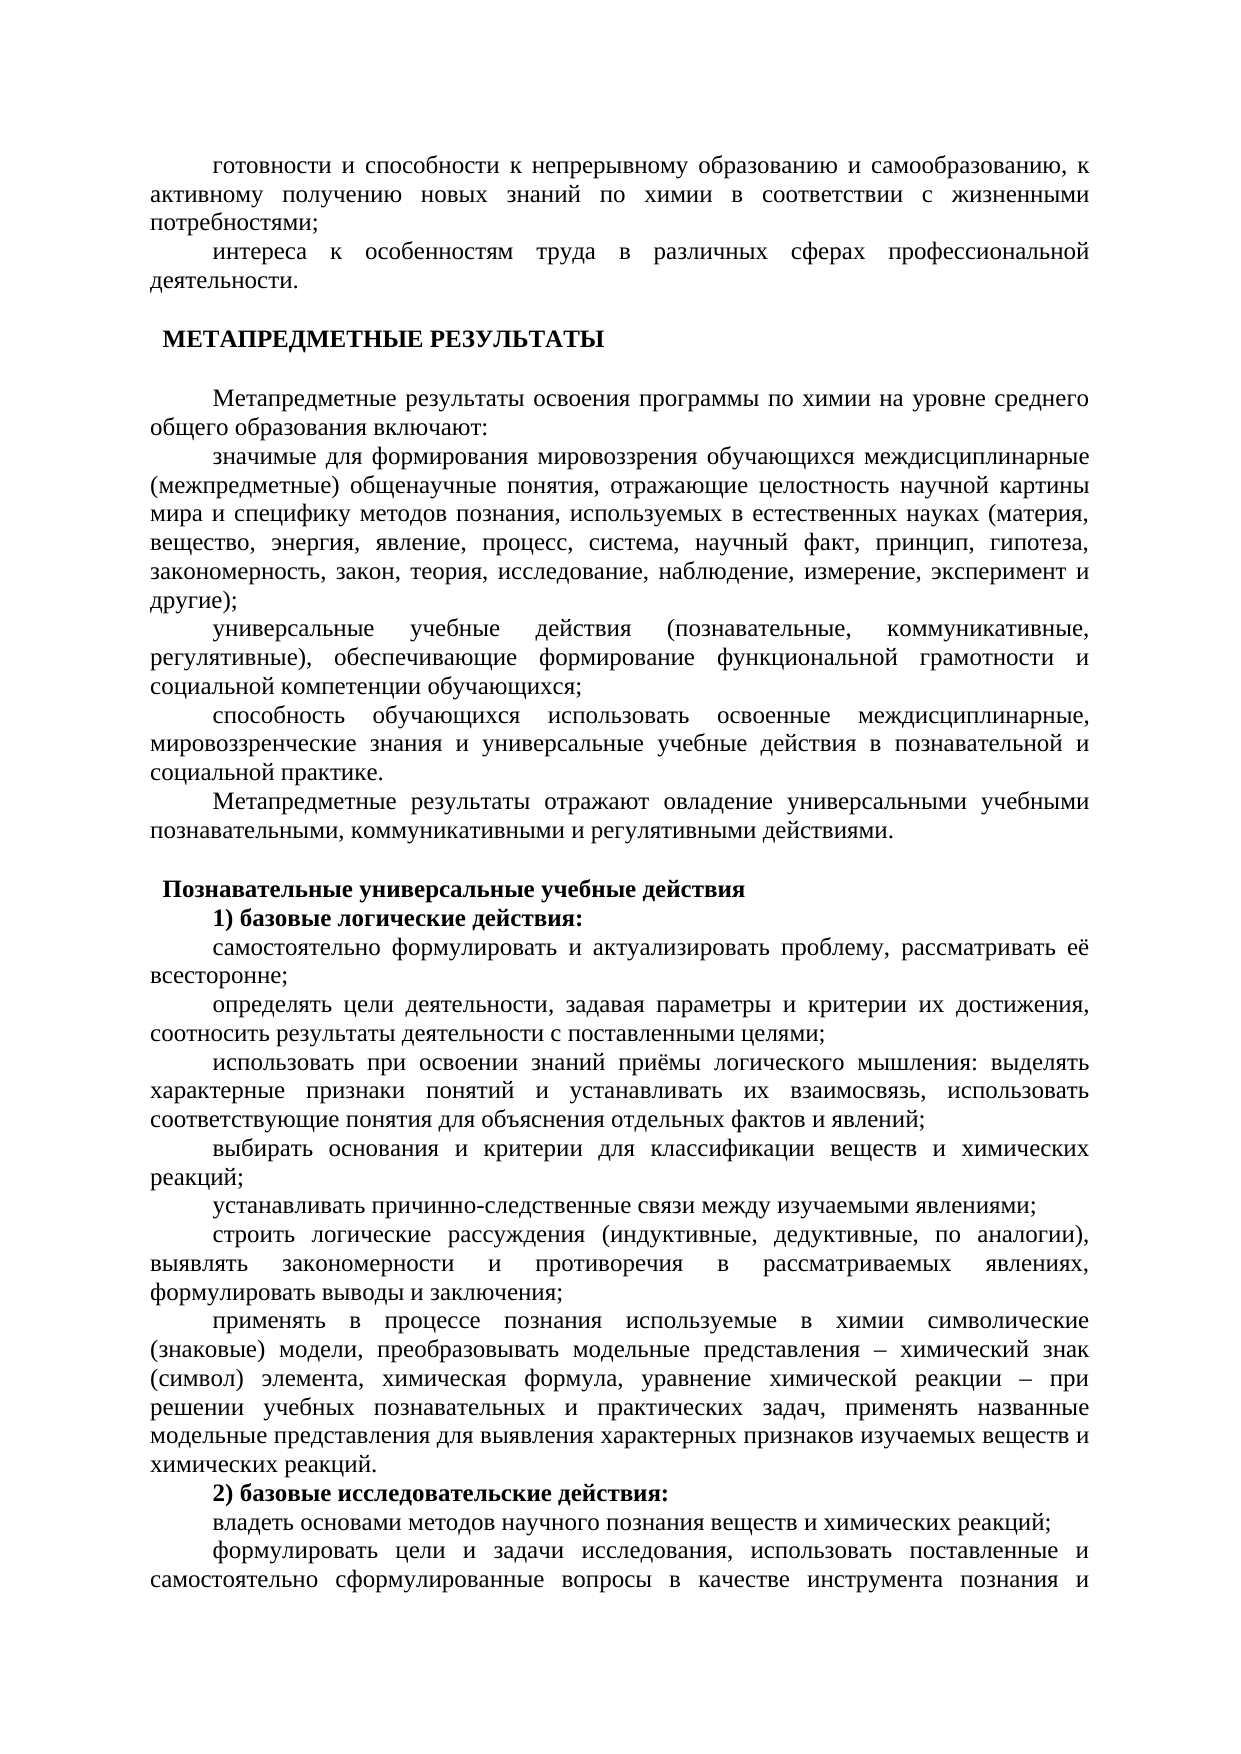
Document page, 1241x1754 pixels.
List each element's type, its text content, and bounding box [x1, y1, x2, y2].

text строить логические рассуждения (индуктивные, дедуктивные, по аналогии), выявлять закономерности и противоречия в рассматриваемых явлениях, формулировать выводы и заключения; [150, 1219, 1090, 1305]
text МЕТАПРЕДМЕТНЫЕ РЕЗУЛЬТАТЫ [162, 324, 1090, 353]
text универсальные учебные действия (познавательные, коммуникативные, регулятивные), обеспечивающие формирование функциональной грамотности и социальной компетенции обучающихся; [150, 613, 1090, 700]
text устанавливать причинно-следственные связи между изучаемыми явлениями; [150, 1190, 1090, 1219]
text готовности и способности к непрерывному образованию и самообразованию, к активному получению новых знаний по химии в соответствии с жизненными потребностями; [150, 150, 1090, 236]
text Метапредметные результаты освоения программы по химии на уровне среднего общего образования включают: [150, 383, 1090, 441]
text использовать при освоении знаний приёмы логического мышления: выделять характерные признаки понятий и устанавливать их взаимосвязь, использовать соответствующие понятия для объяснения отдельных фактов и явлений; [150, 1047, 1090, 1133]
text интереса к особенностям труда в различных сферах профессиональной деятельности. [150, 236, 1090, 294]
text применять в процессе познания используемые в химии символические (знаковые) модели, преобразовывать модельные представления – химический знак (символ) элемента, химическая формула, уравнение химической реакции – при решении учебных познавательных и практических задач, применять названные модельные представления для выявления характерных признаков изучаемых веществ и химических реакций. [150, 1305, 1090, 1478]
text Метапредметные результаты отражают овладение универсальными учебными познавательными, коммуникативными и регулятивными действиями. [150, 786, 1090, 843]
text выбирать основания и критерии для классификации веществ и химических реакций; [150, 1133, 1090, 1190]
text значимые для формирования мировоззрения обучающихся междисциплинарные (межпредметные) общенаучные понятия, отражающие целостность научной картины мира и специфику методов познания, используемых в естественных науках (материя, вещество, энергия, явление, процесс, система, научный факт, принцип, гипотеза, закономерность, закон, теория, исследование, наблюдение, измерение, эксперимент и другие); [150, 441, 1090, 613]
text владеть основами методов научного познания веществ и химических реакций; [150, 1507, 1090, 1535]
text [150, 1535, 1090, 1593]
text самостоятельно формулировать и актуализировать проблему, рассматривать её всесторонне; [150, 932, 1090, 989]
text способность обучающихся использовать освоенные междисциплинарные, мировоззренческие знания и универсальные учебные действия в познавательной и социальной практике. [150, 700, 1090, 786]
text определять цели деятельности, задавая параметры и критерии их достижения, соотносить результаты деятельности с поставленными целями; [150, 989, 1090, 1047]
text 2) базовые исследовательские действия: [150, 1478, 1090, 1507]
text Познавательные универсальные учебные действия [162, 874, 1090, 903]
text 1) базовые логические действия: [150, 903, 1090, 932]
